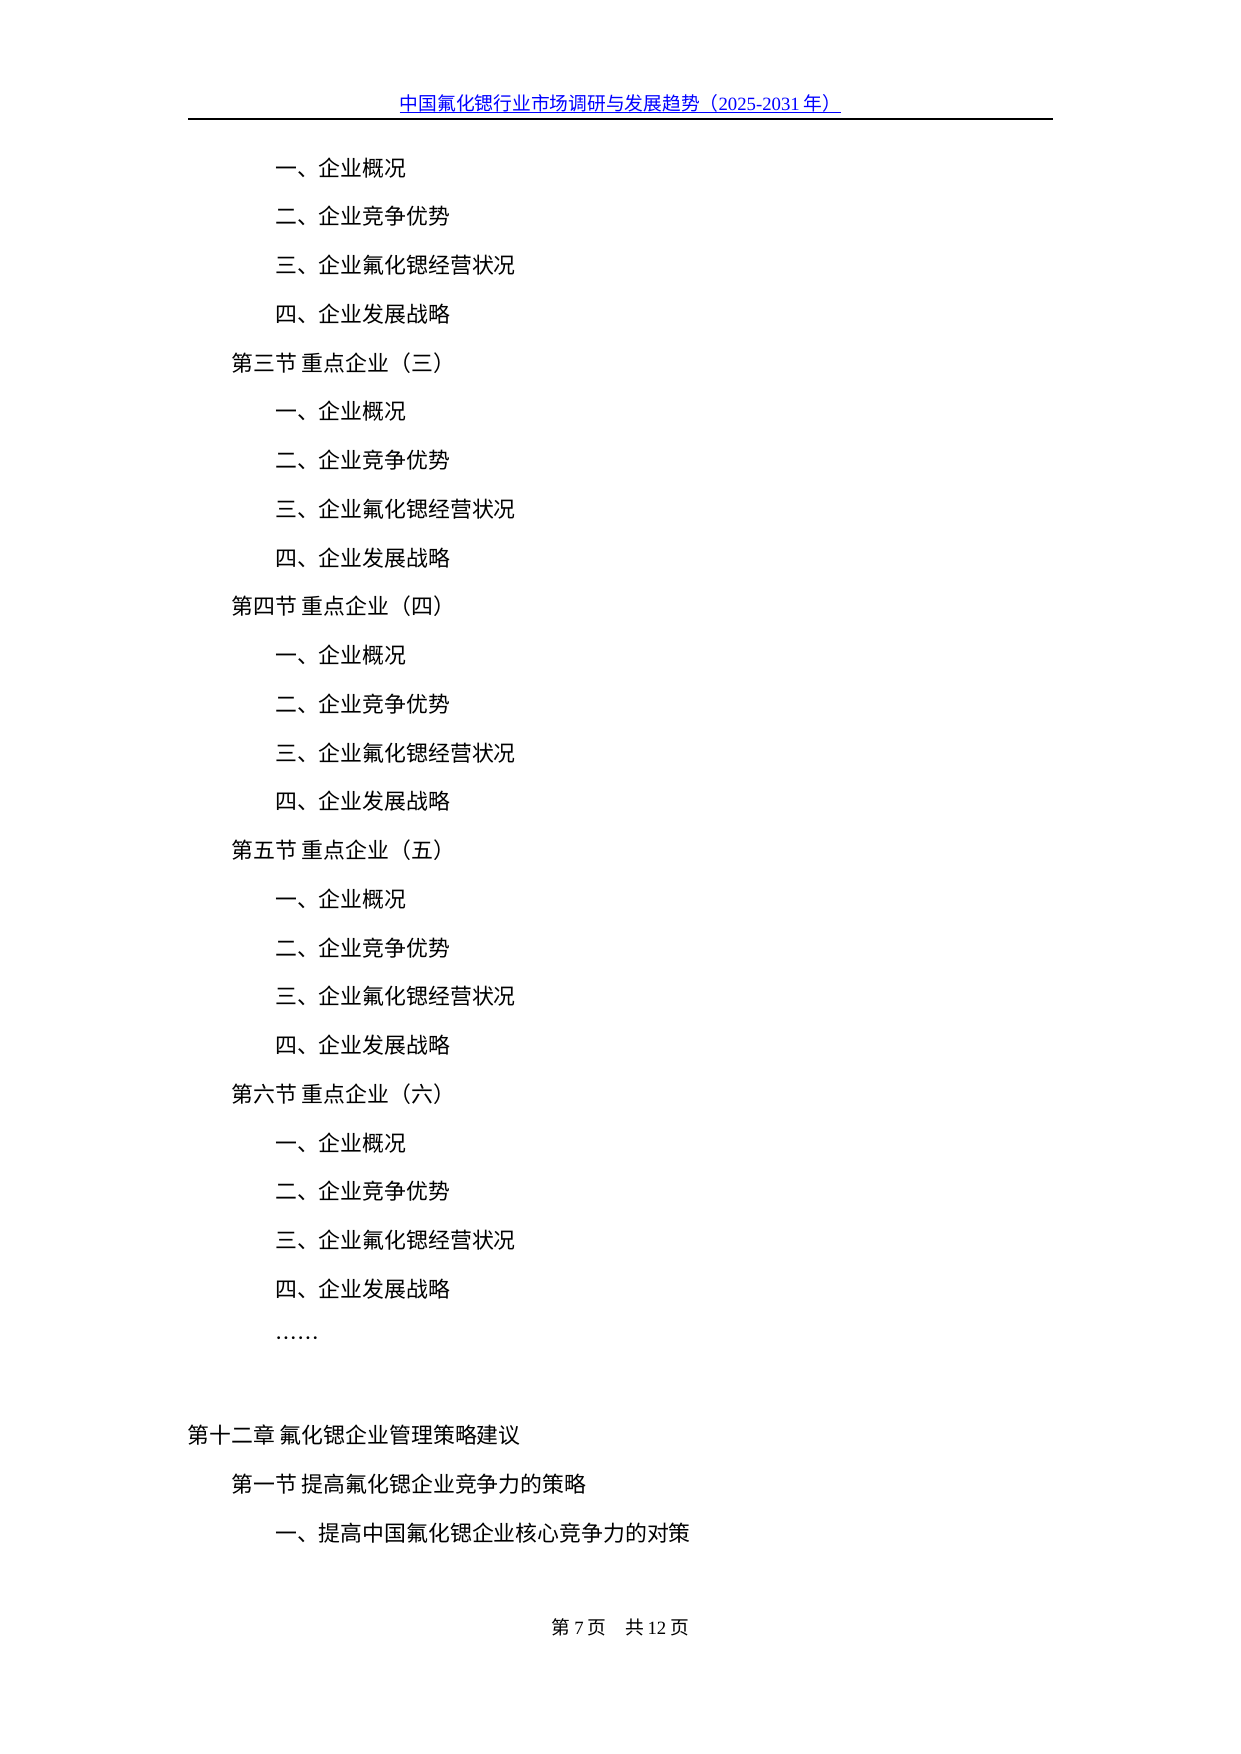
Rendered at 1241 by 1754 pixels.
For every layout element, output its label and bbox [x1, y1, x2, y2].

text [187, 150, 1053, 1548]
